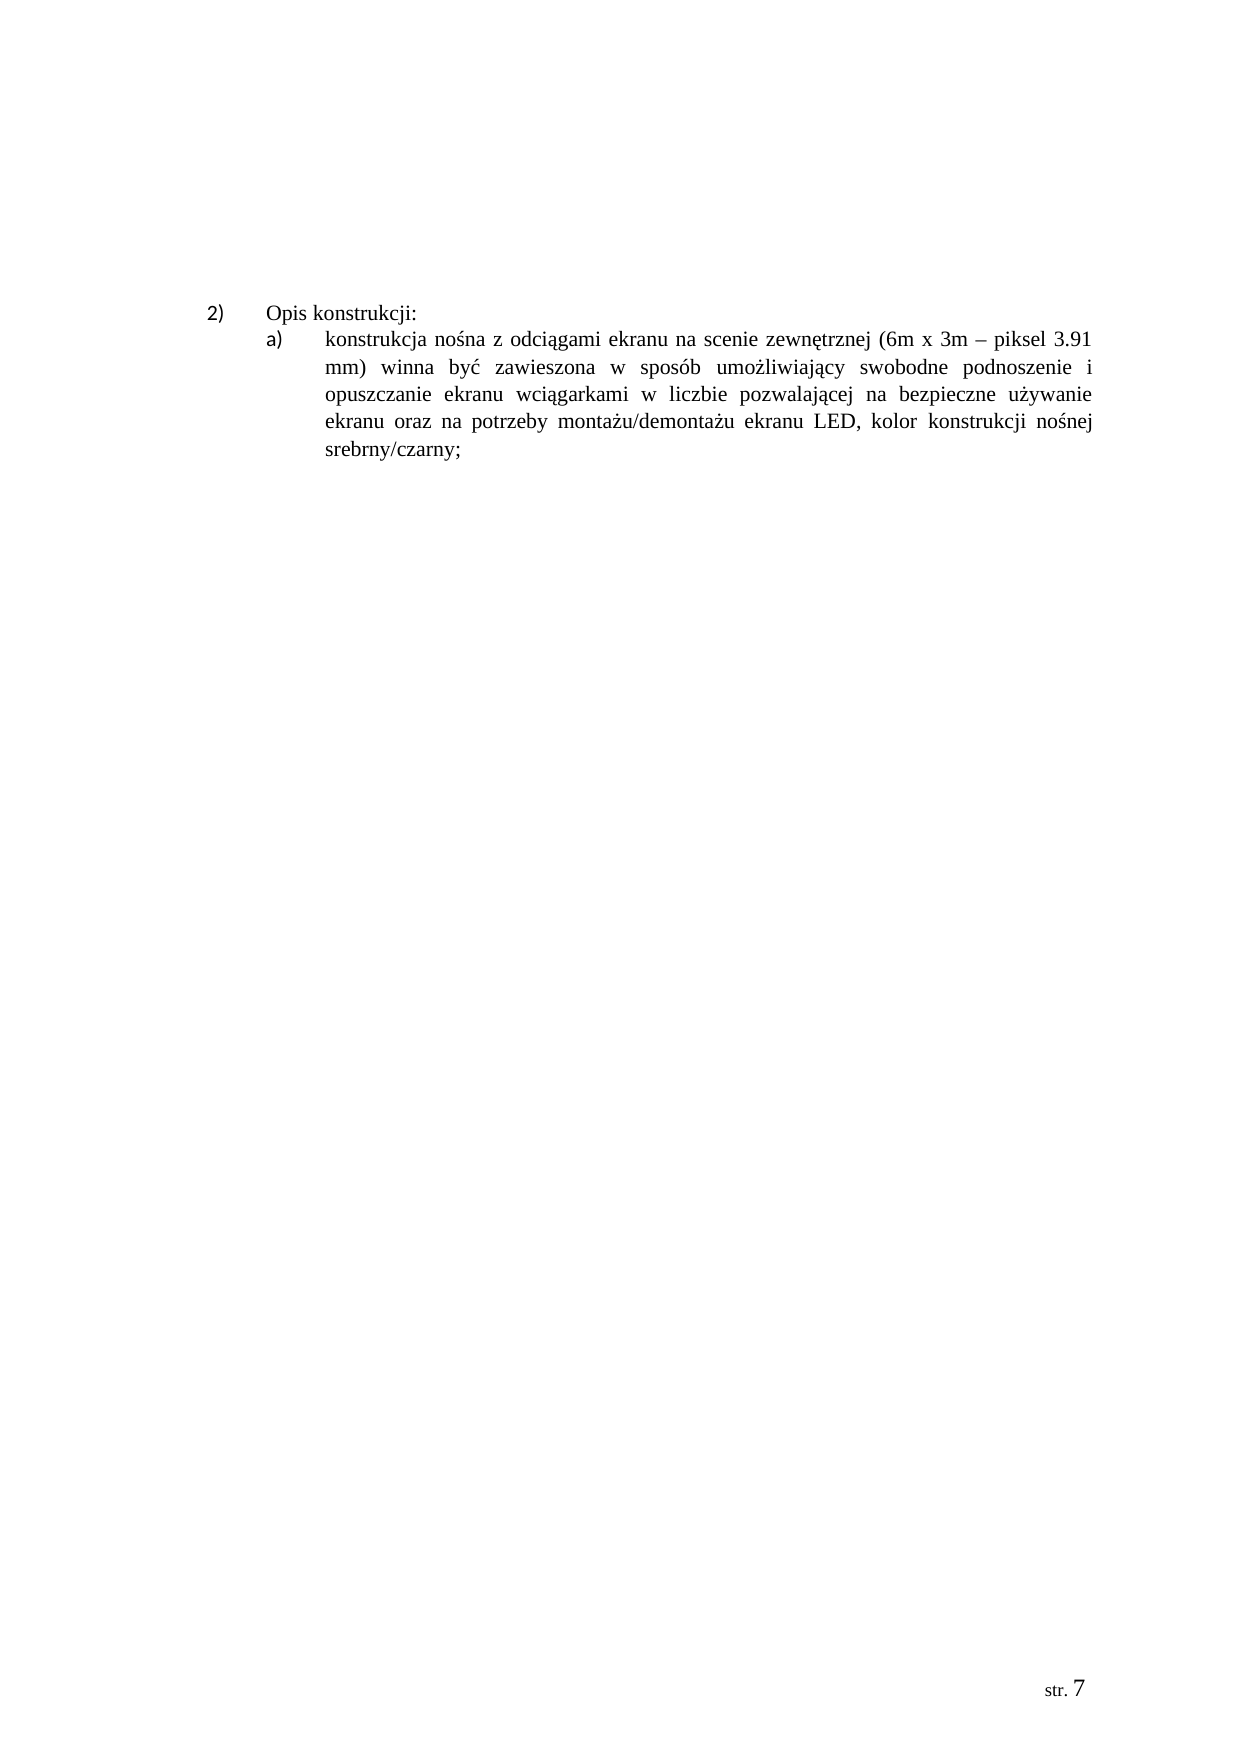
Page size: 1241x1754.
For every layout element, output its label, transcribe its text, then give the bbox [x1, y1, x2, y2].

list konstrukcja nośna z odciągami ekranu na scenie zewnętrznej (6m x 3m – piksel 3.91 mm) winna być zawieszona w sposób umożliwiający swobodne podnoszenie i opuszczanie ekranu wciągarkami w liczbie pozwalającej na bezpieczne używanie ekranu oraz na potrzeby montażu/demontażu ekranu LED, kolor konstrukcji nośnej srebrny/czarny; [266, 325, 1093, 461]
list Opis konstrukcji: [207, 299, 1157, 325]
